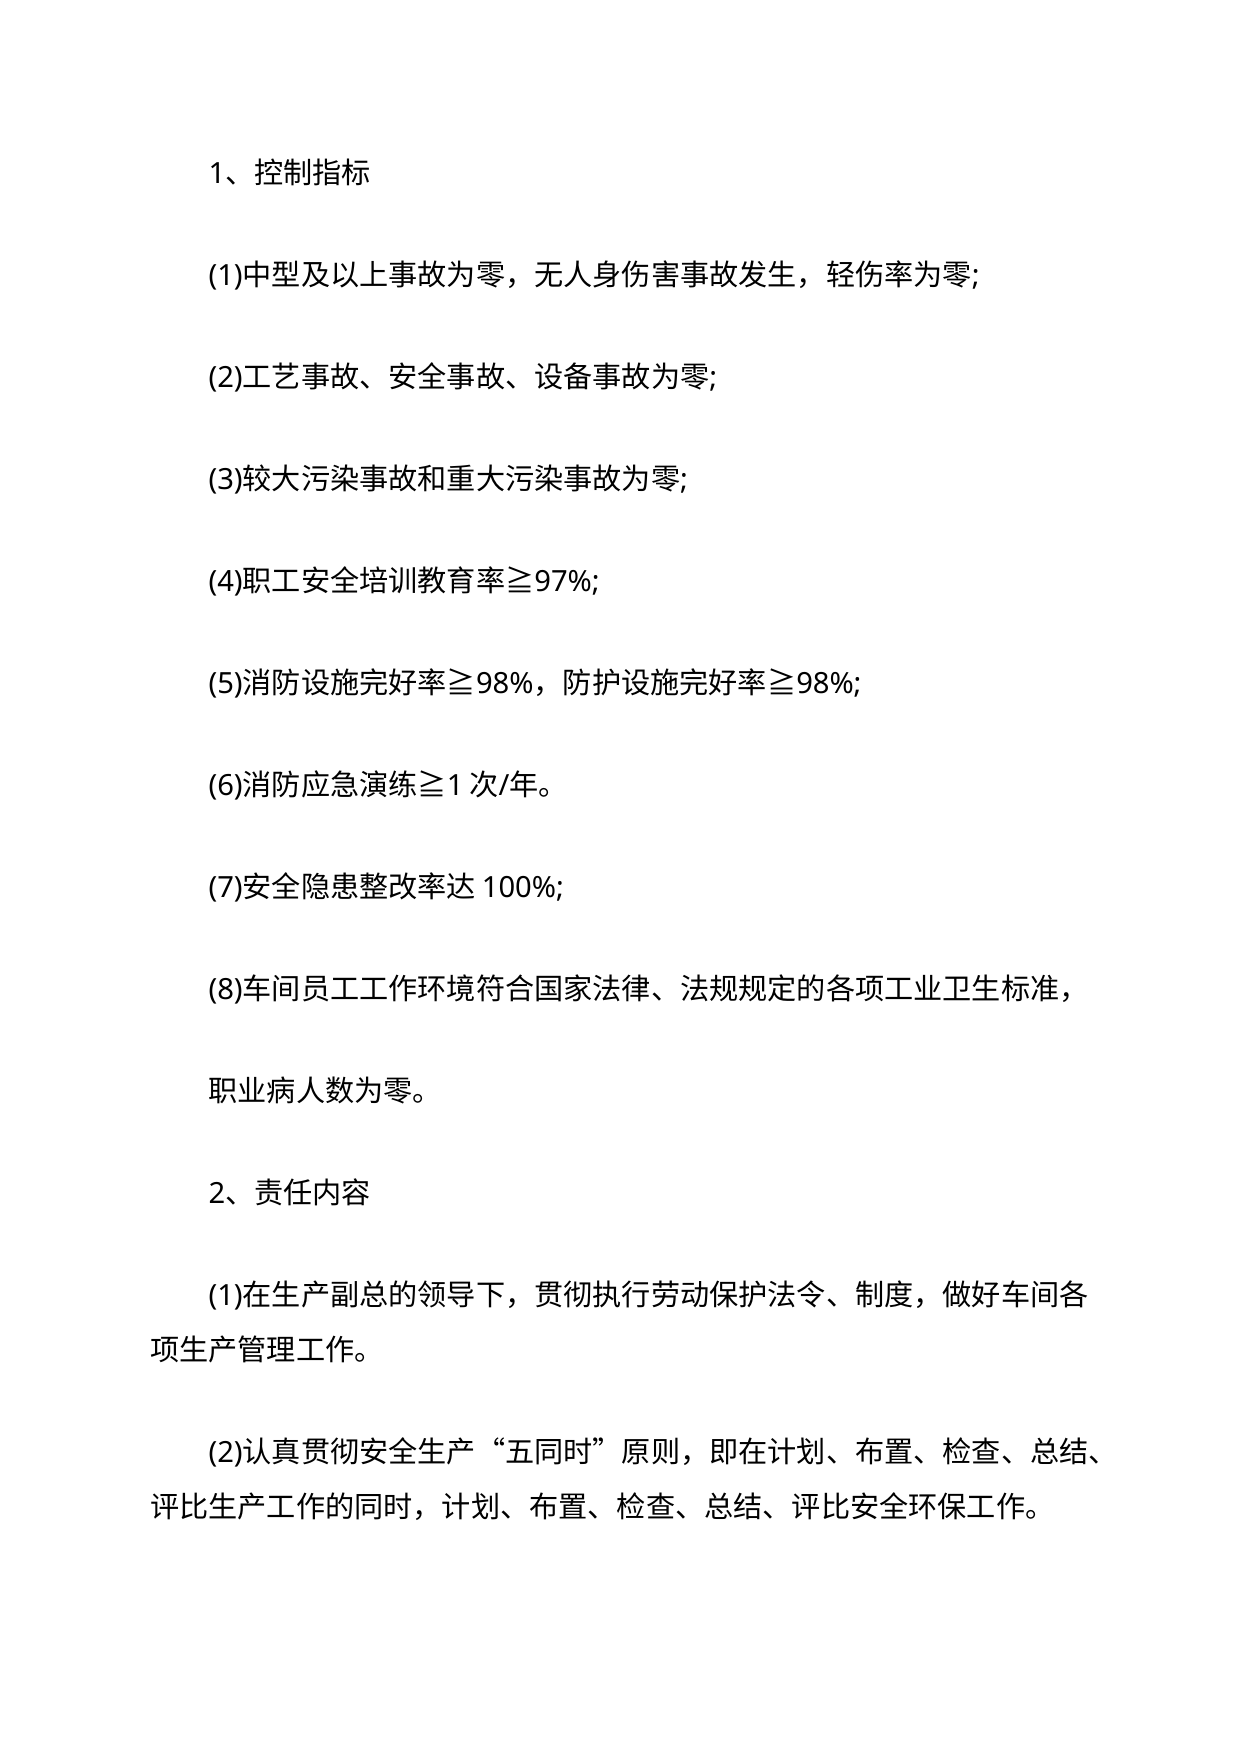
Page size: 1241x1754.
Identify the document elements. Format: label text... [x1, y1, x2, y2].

text 1、控制指标 [150, 150, 1090, 192]
text (2)工艺事故、安全事故、设备事故为零; [150, 354, 1090, 396]
text (1)在生产副总的领导下，贯彻执行劳动保护法令、制度，做好车间各项生产管理工作。 [150, 1272, 1090, 1369]
text (7)安全隐患整改率达100%; [150, 864, 1090, 906]
text (2)认真贯彻安全生产“五同时”原则，即在计划、布置、检查、总结、评比生产工作的同时，计划、布置、检查、总结、评比安全环保工作。 [150, 1428, 1090, 1526]
text (5)消防设施完好率≧98%，防护设施完好率≧98%; [150, 660, 1090, 702]
text 2、责任内容 [150, 1169, 1090, 1212]
text (6)消防应急演练≧1次/年。 [150, 762, 1090, 804]
text 职业病人数为零。 [150, 1068, 1090, 1110]
text (3)较大污染事故和重大污染事故为零; [150, 456, 1090, 498]
text (1)中型及以上事故为零，无人身伤害事故发生，轻伤率为零; [150, 252, 1090, 294]
text (4)职工安全培训教育率≧97%; [150, 558, 1090, 600]
text (8)车间员工工作环境符合国家法律、法规规定的各项工业卫生标准， [150, 966, 1090, 1008]
